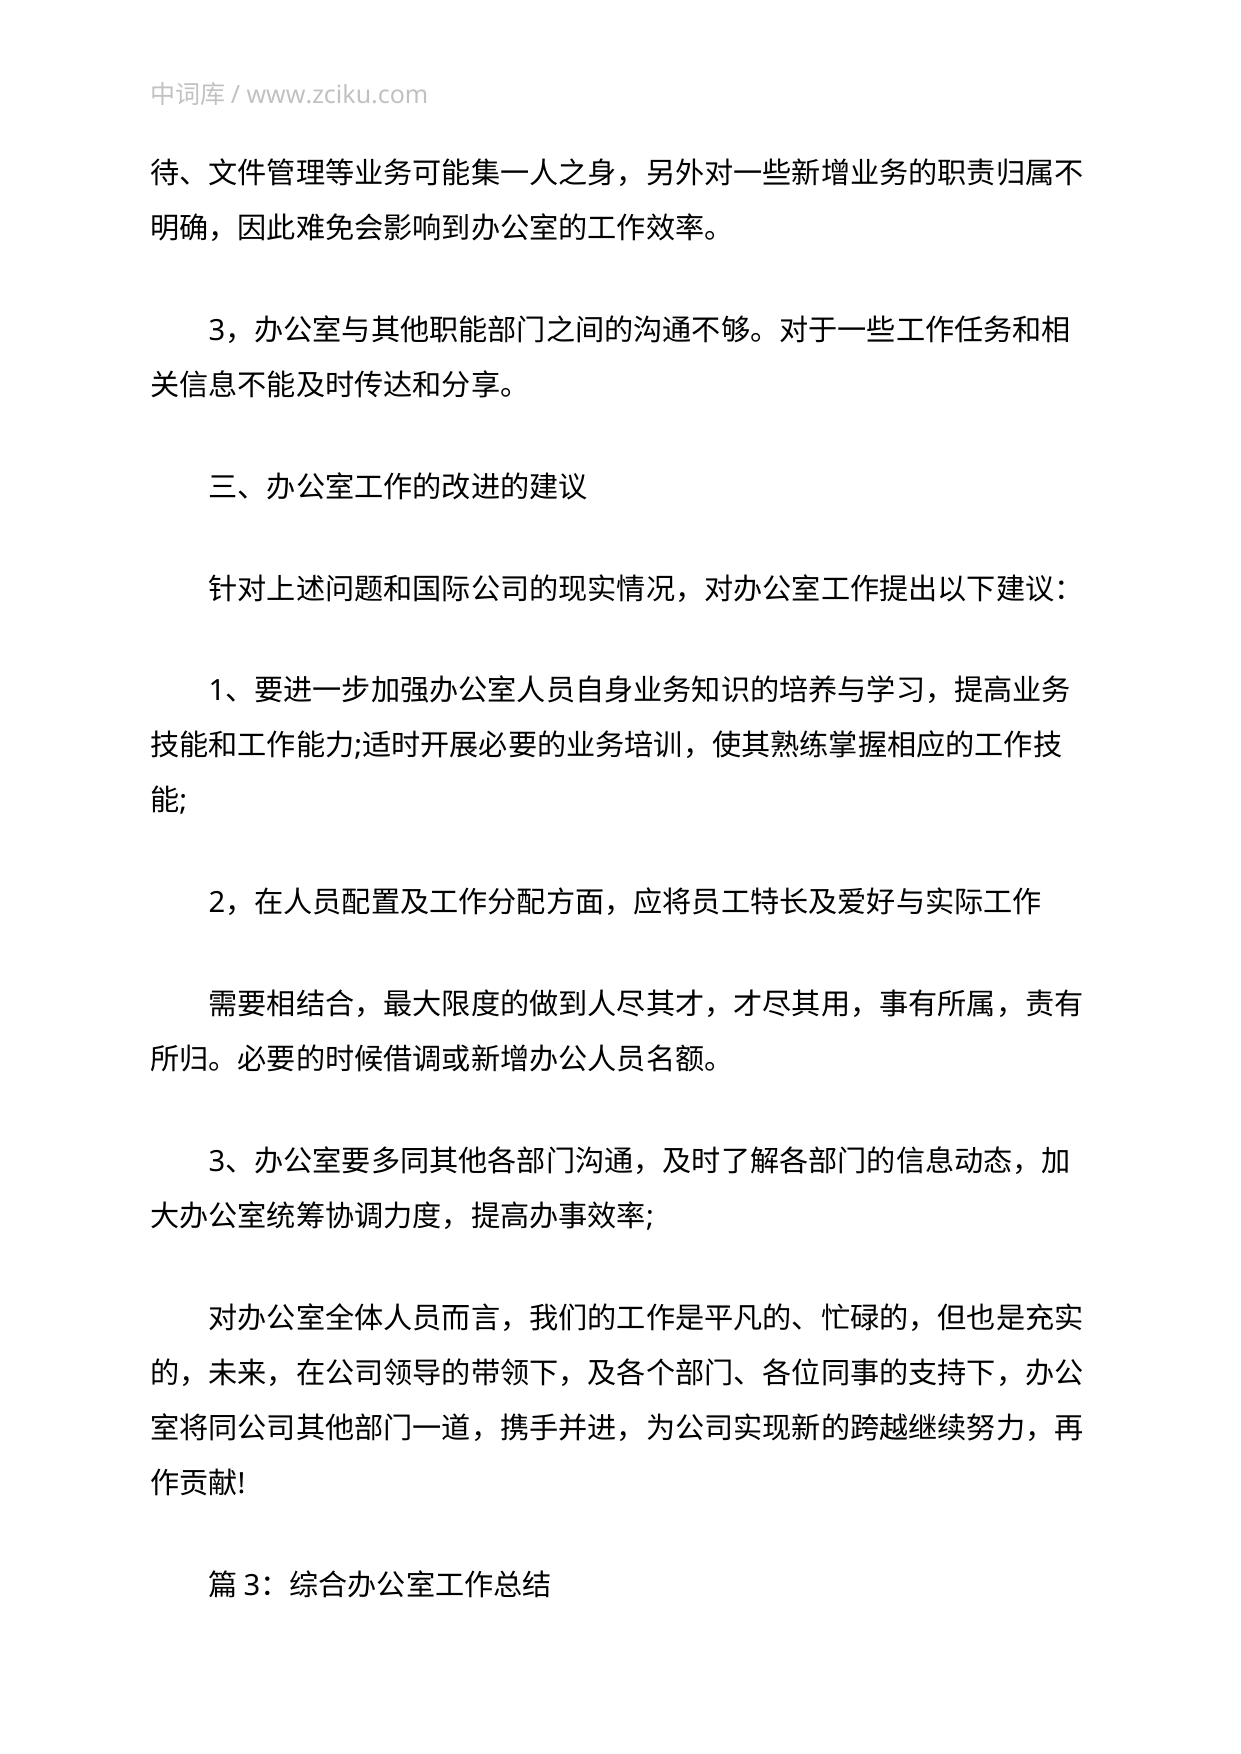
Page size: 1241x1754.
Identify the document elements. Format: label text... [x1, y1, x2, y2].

text 篇3：综合办公室工作总结 [150, 1561, 1090, 1604]
text 针对上述问题和国际公司的现实情况，对办公室工作提出以下建议： [150, 565, 1090, 607]
text 对办公室全体人员而言，我们的工作是平凡的、忙碌的，但也是充实的，未来，在公司领导的带领下，及各个部门、各位同事的支持下，办公室将同公司其他部门一道，携手并进，为公司实现新的跨越继续努力，再作贡献! [150, 1294, 1090, 1502]
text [150, 150, 1090, 247]
text 1、要进一步加强办公室人员自身业务知识的培养与学习，提高业务技能和工作能力;适时开展必要的业务培训，使其熟练掌握相应的工作技能; [150, 667, 1090, 819]
text 3、办公室要多同其他各部门沟通，及时了解各部门的信息动态，加大办公室统筹协调力度，提高办事效率; [150, 1138, 1090, 1235]
text 2，在人员配置及工作分配方面，应将员工特长及爱好与实际工作 [150, 879, 1090, 921]
text 需要相结合，最大限度的做到人尽其才，才尽其用，事有所属，责有所归。必要的时候借调或新增办公人员名额。 [150, 981, 1090, 1078]
text 三、办公室工作的改进的建议 [150, 463, 1090, 506]
text 3，办公室与其他职能部门之间的沟通不够。对于一些工作任务和相关信息不能及时传达和分享。 [150, 307, 1090, 404]
